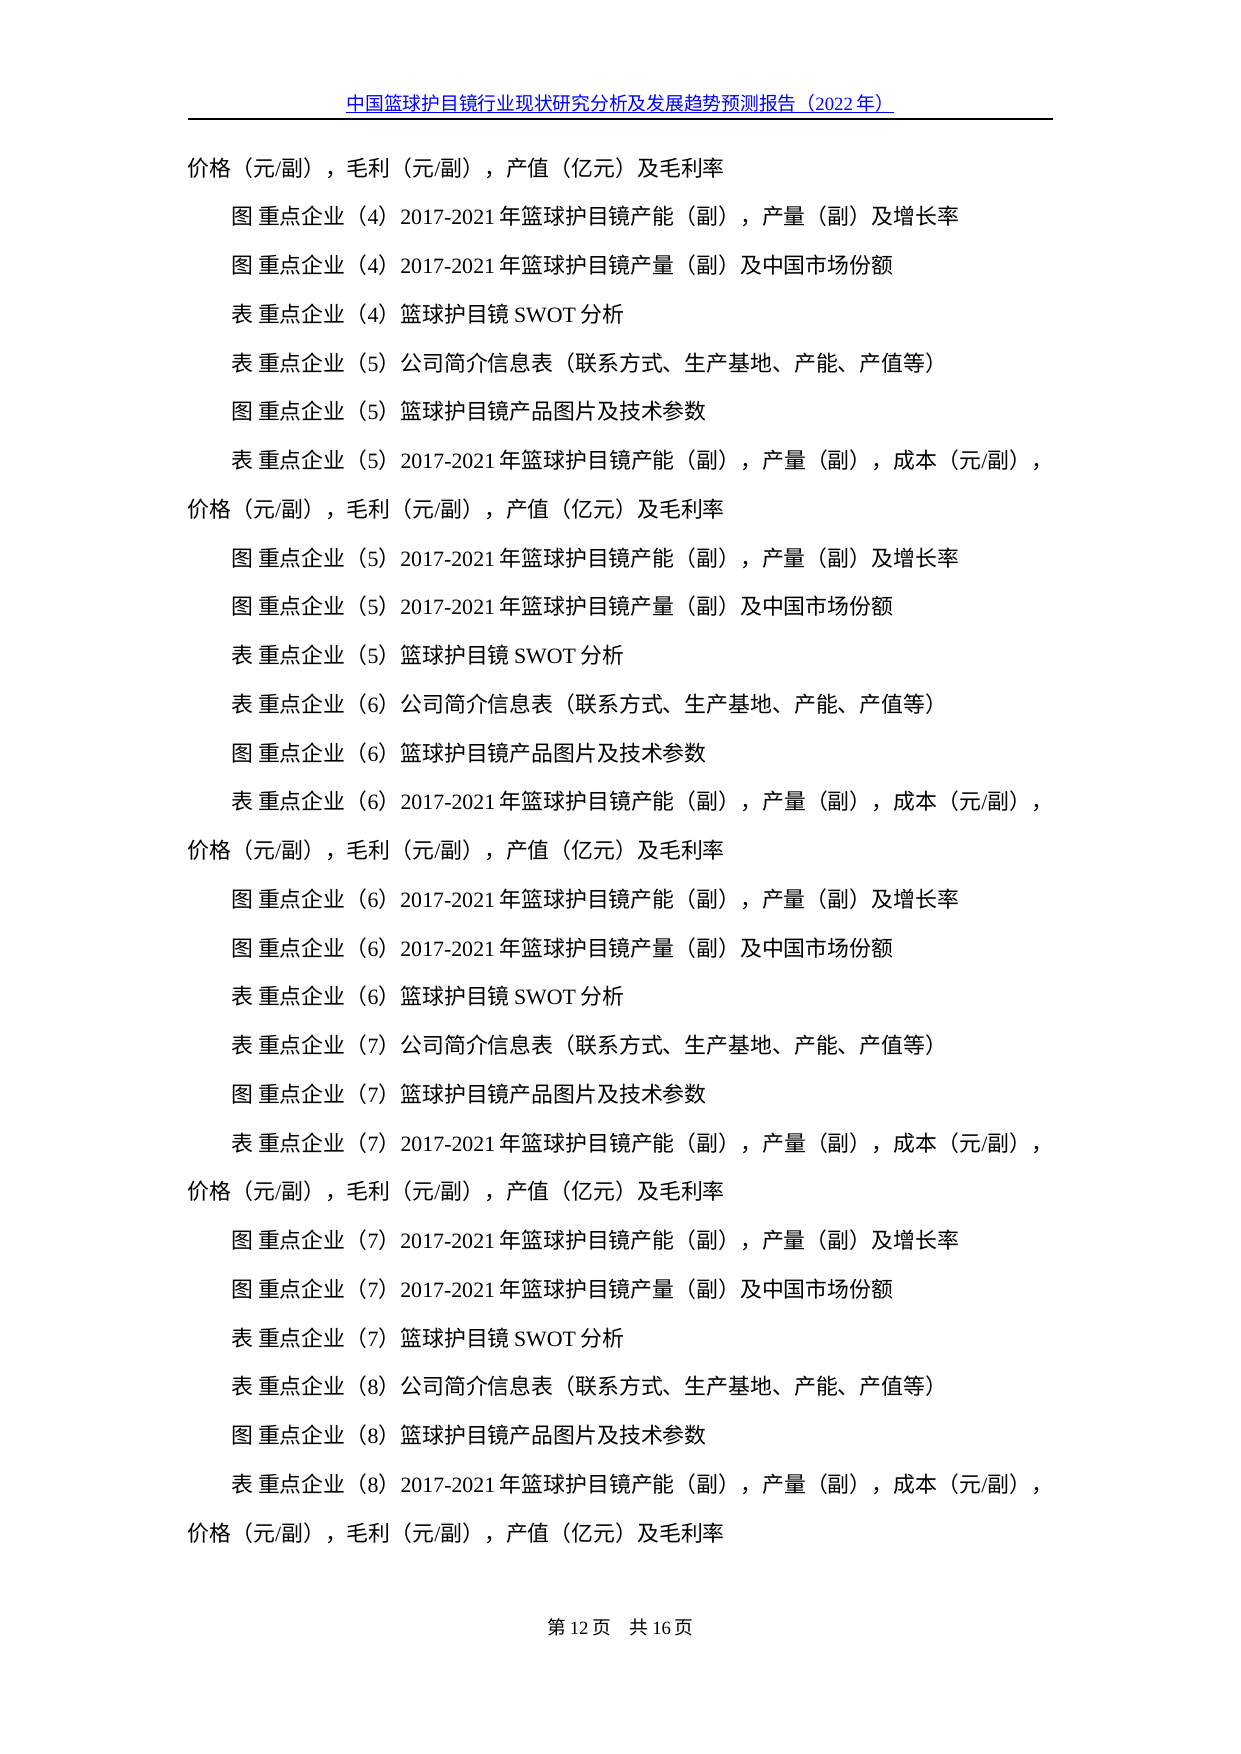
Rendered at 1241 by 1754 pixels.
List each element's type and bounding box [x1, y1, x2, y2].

text [187, 150, 1053, 1548]
